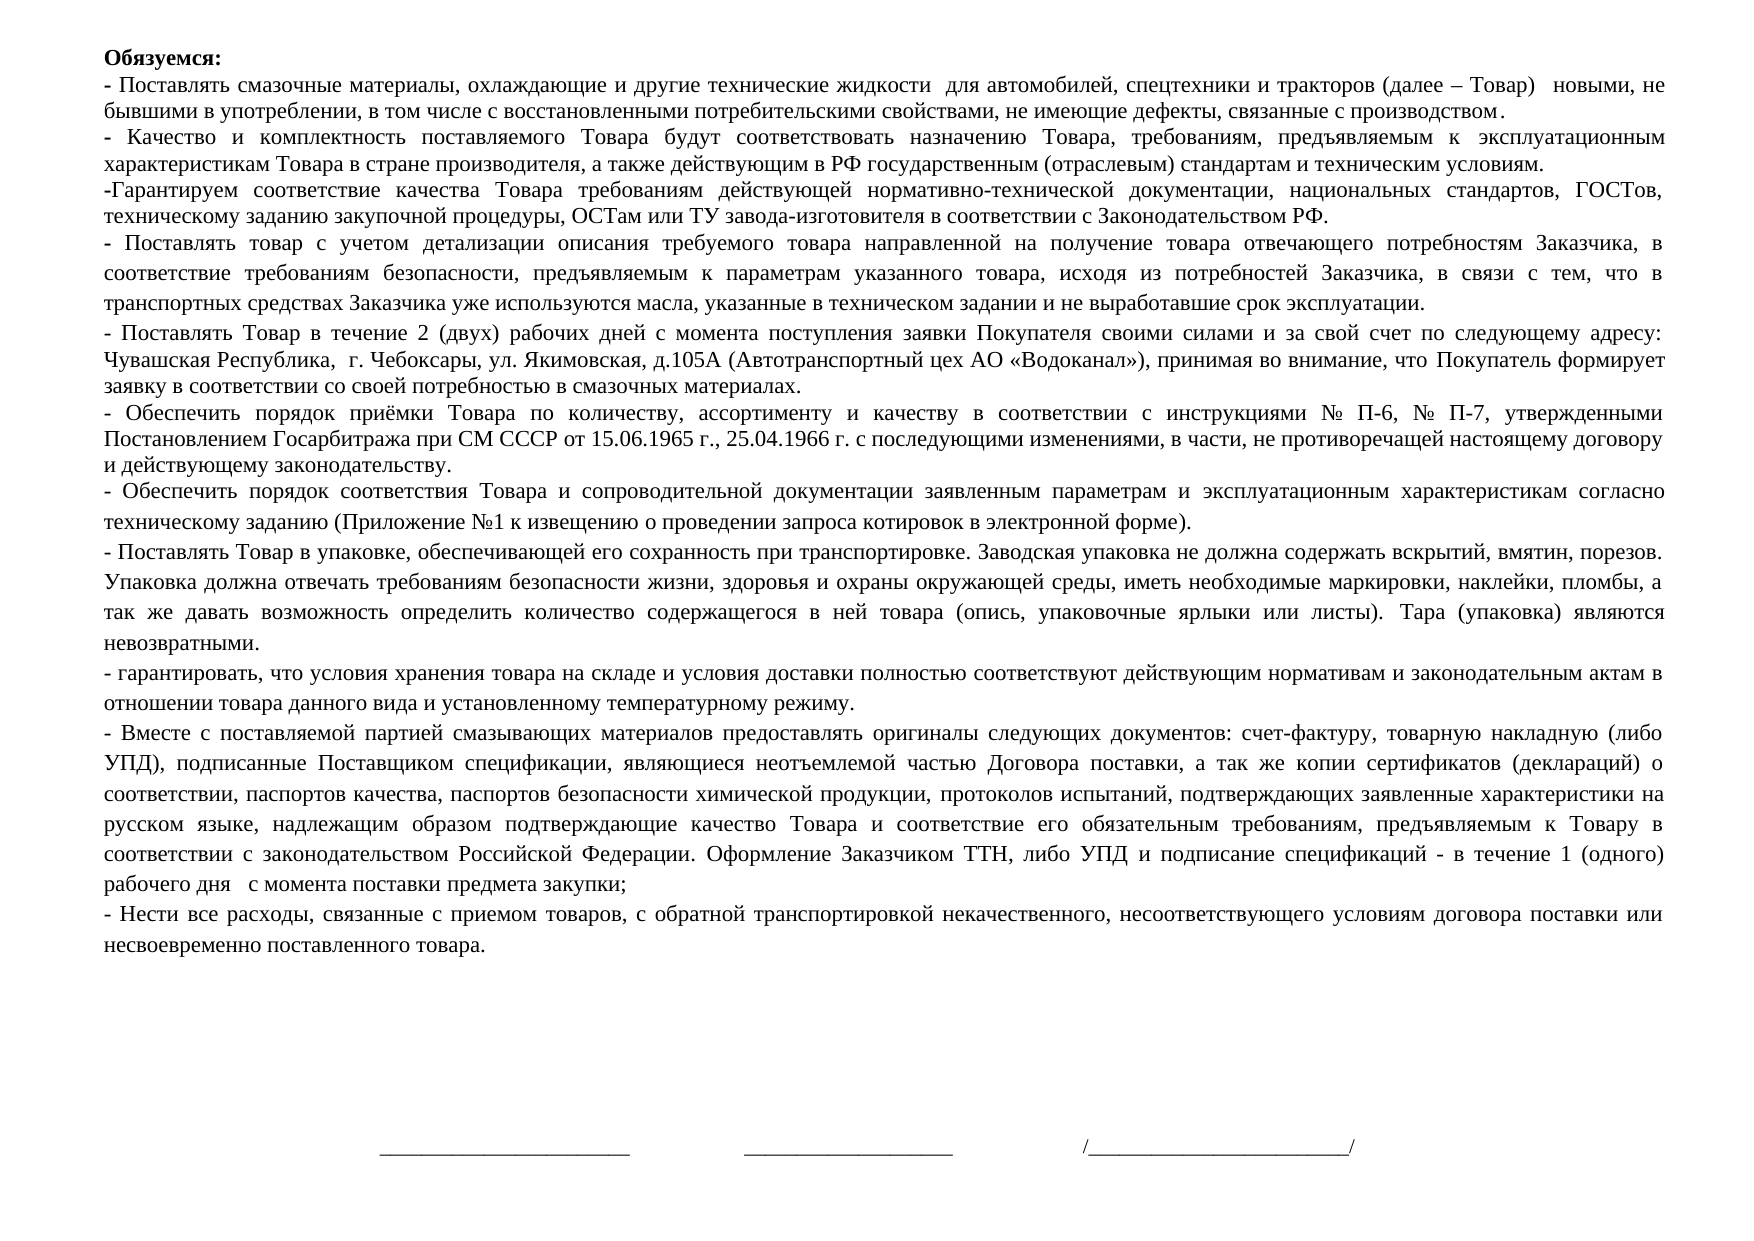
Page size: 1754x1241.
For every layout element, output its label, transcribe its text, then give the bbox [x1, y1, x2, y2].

text Обязуемся: [103, 44, 1665, 71]
text - Качество и комплектность поставляемого Товара будут соответствовать назначению Товара, требованиям, предъявляемым к эксплуатационным характеристикам Товара в стране производителя, а также действующим в РФ государственным (отраслевым) стандартам и техническим условиям. [103, 123, 1665, 176]
text -Гарантируем соответствие качества Товара требованиям действующей нормативно-технической документации, национальных стандартов, ГОСТов, техническому заданию закупочной процедуры, ОСТам или ТУ завода-изготовителя в соответствии с Законодательством РФ. [103, 176, 1665, 229]
text - Поставлять товар с учетом детализации описания требуемого товара направленной на получение товара отвечающего потребностям Заказчика, в соответствие требованиям безопасности, предъявляемым к параметрам указанного товара, исходя из потребностей Заказчика, в связи с тем, что в транспортных средствах Заказчика уже используются масла, указанные в техническом задании и не выработавшие срок эксплуатации. [103, 229, 1665, 316]
text - Поставлять Товар в течение 2 (двух) рабочих дней с момента поступления заявки Покупателя своими силами и за свой счет по следующему адресу: Чувашская Республика, г. Чебоксары, ул. Якимовская, д.105А (Автотранспортный цех АО «Водоканал»), принимая во внимание, что Покупатель формирует заявку в соответствии со своей потребностью в смазочных материалах. [103, 319, 1665, 398]
text - Обеспечить порядок соответствия Товара и сопроводительной документации заявленным параметрам и эксплуатационным характеристикам согласно техническому заданию (Приложение №1 к извещению о проведении запроса котировок в электронной форме). [103, 478, 1665, 534]
text - гарантировать, что условия хранения товара на складе и условия доставки полностью соответствуют действующим нормативам и законодательным актам в отношении товара данного вида и установленному температурному режиму. [103, 659, 1665, 715]
text - Поставлять Товар в упаковке, обеспечивающей его сохранность при транспортировке. Заводская упаковка не должна содержать вскрытий, вмятин, порезов. Упаковка должна отвечать требованиям безопасности жизни, здоровья и охраны окружающей среды, иметь необходимые маркировки, наклейки, пломбы, а так же давать возможность определить количество содержащегося в ней товара (опись, упаковочные ярлыки или листы). Тара (упаковка) являются невозвратными. [103, 538, 1665, 655]
text ________________________ ____________________ /_________________________/ [103, 1134, 1665, 1158]
text - Нести все расходы, связанные с приемом товаров, с обратной транспортировкой некачественного, несоответствующего условиям договора поставки или несвоевременно поставленного товара. [103, 901, 1665, 957]
text - Вместе с поставляемой партией смазывающих материалов предоставлять оригиналы следующих документов: счет-фактуру, товарную накладную (либо УПД), подписанные Поставщиком спецификации, являющиеся неотъемлемой частью Договора поставки, а так же копии сертификатов (деклараций) о соответствии, паспортов качества, паспортов безопасности химической продукции, протоколов испытаний, подтверждающих заявленные характеристики на русском языке, надлежащим образом подтверждающие качество Товара и соответствие его обязательным требованиям, предъявляемым к Товару в соответствии с законодательством Российской Федерации. Оформление Заказчиком ТТН, либо УПД и подписание спецификаций - в течение 1 (одного) рабочего дня с момента поставки предмета закупки; [103, 719, 1665, 897]
text - Поставлять смазочные материалы, охлаждающие и другие технические жидкости для автомобилей, спецтехники и тракторов (далее – Товар) новыми, не бывшими в употреблении, в том числе с восстановленными потребительскими свойствами, не имеющие дефекты, связанные с производством. [103, 71, 1665, 123]
text - Обеспечить порядок приёмки Товара по количеству, ассортименту и качеству в соответствии с инструкциями № П-6, № П-7, утвержденными Постановлением Госарбитража при СМ СССР от 15.06.1965 г., 25.04.1966 г. с последующими изменениями, в части, не противоречащей настоящему договору и действующему законодательству. [103, 398, 1665, 478]
